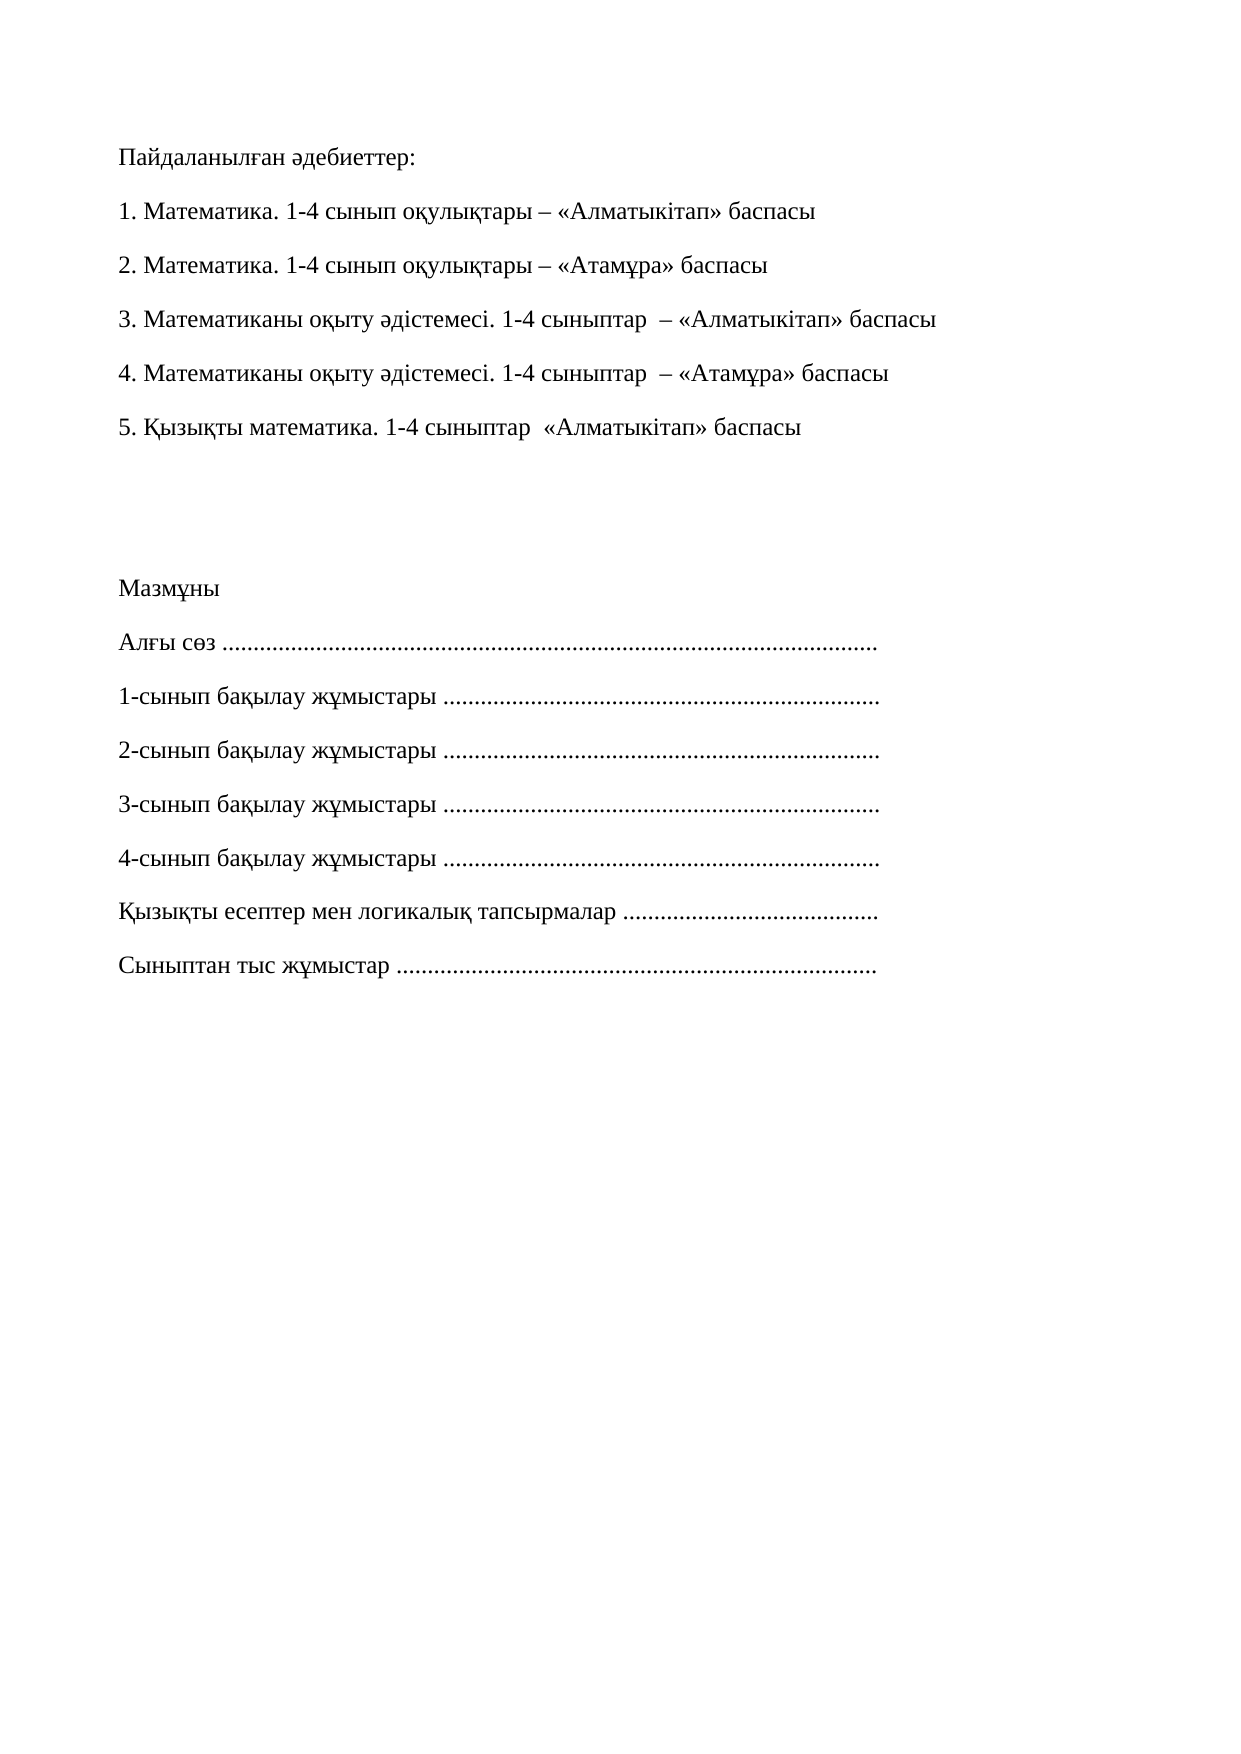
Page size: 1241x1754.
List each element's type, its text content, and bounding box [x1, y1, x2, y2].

text 3-сынып бақылау жұмыстары ...................................................................... [118, 789, 1122, 817]
text Пайдаланылған әдебиеттер: [118, 142, 1122, 171]
text 1-сынып бақылау жұмыстары ...................................................................... [118, 681, 1122, 710]
text 2. Математика. 1-4 сынып оқулықтары – «Атамұра» баспасы [118, 250, 1122, 279]
text Мазмұны [118, 573, 1122, 602]
text 3. Математиканы оқыту әдістемесі. 1-4 сыныптар – «Алматыкітап» баспасы [118, 304, 1122, 333]
text Алғы сөз ......................................................................................................... [118, 627, 1122, 656]
text 1. Математика. 1-4 сынып оқулықтары – «Алматыкітап» баспасы [118, 196, 1122, 225]
text 4-сынып бақылау жұмыстары ...................................................................... [118, 843, 1122, 871]
text 4. Математиканы оқыту әдістемесі. 1-4 сыныптар – «Атамұра» баспасы [118, 358, 1122, 387]
text 2-сынып бақылау жұмыстары ...................................................................... [118, 735, 1122, 764]
text Қызықты есептер мен логикалық тапсырмалар ......................................... [118, 896, 1122, 925]
text Сыныптан тыс жұмыстар ............................................................................. [118, 950, 1122, 979]
text 5. Қызықты математика. 1-4 сыныптар «Алматыкітап» баспасы [118, 412, 1122, 441]
